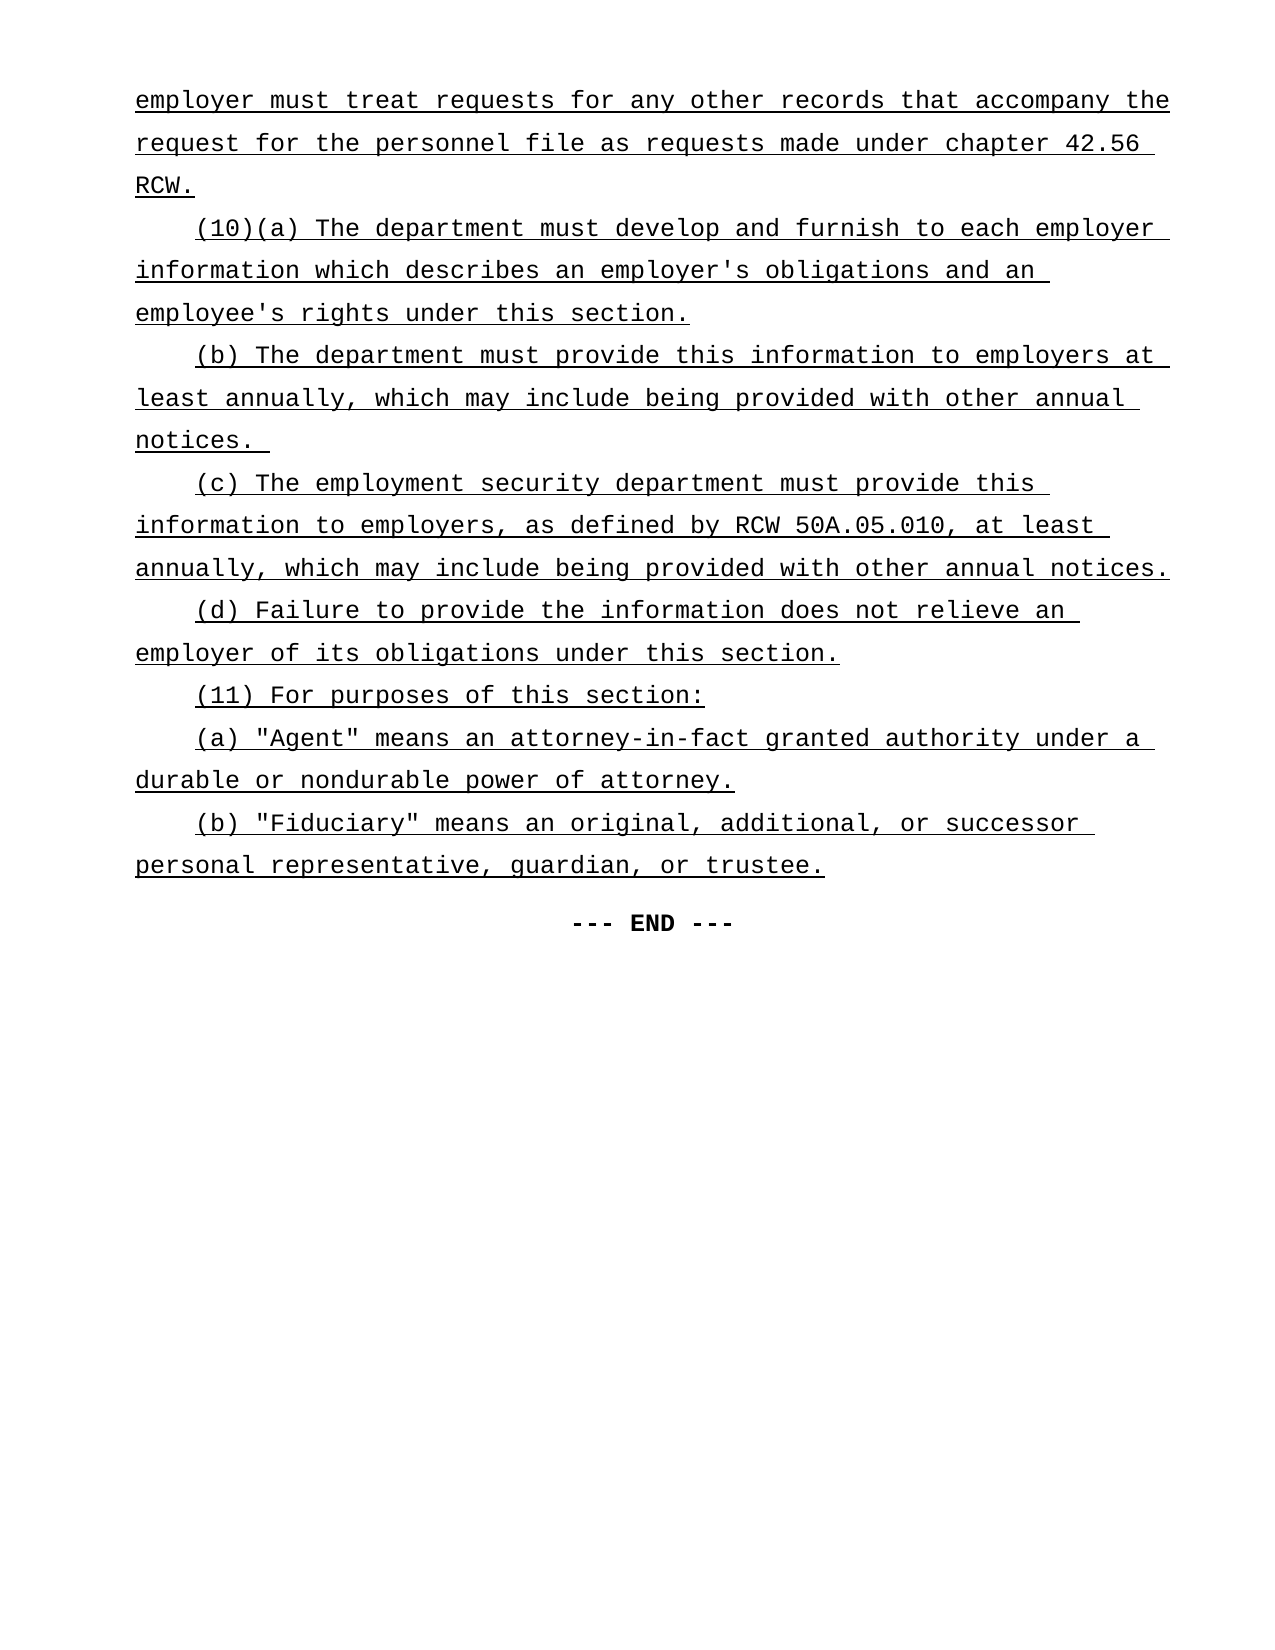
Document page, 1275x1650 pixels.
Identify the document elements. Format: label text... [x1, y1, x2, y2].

text --- END --- [135, 911, 1170, 939]
text (d) Failure to provide the information does not relieve an employer of its obligations under this section. [135, 585, 1170, 670]
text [135, 75, 1170, 111]
text (10)(a) The department must develop and furnish to each employer information which describes an employer's obligations and an employee's rights under this section. [135, 202, 1170, 330]
text (c) The employment security department must provide this information to employers, as defined by RCW 50A.05.010, at least annually, which may include being provided with other annual notices. [135, 457, 1170, 579]
text (b) The department must provide this information to employers at least annually, which may include being provided with other annual notices. [135, 330, 1170, 457]
text (11) For purposes of this section: [135, 670, 1170, 712]
text (a) "Agent" means an attorney-in-fact granted authority under a durable or nondurable power of attorney. [135, 712, 1170, 797]
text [135, 113, 1170, 202]
text (b) "Fiduciary" means an original, additional, or successor personal representative, guardian, or trustee. [135, 797, 1170, 882]
